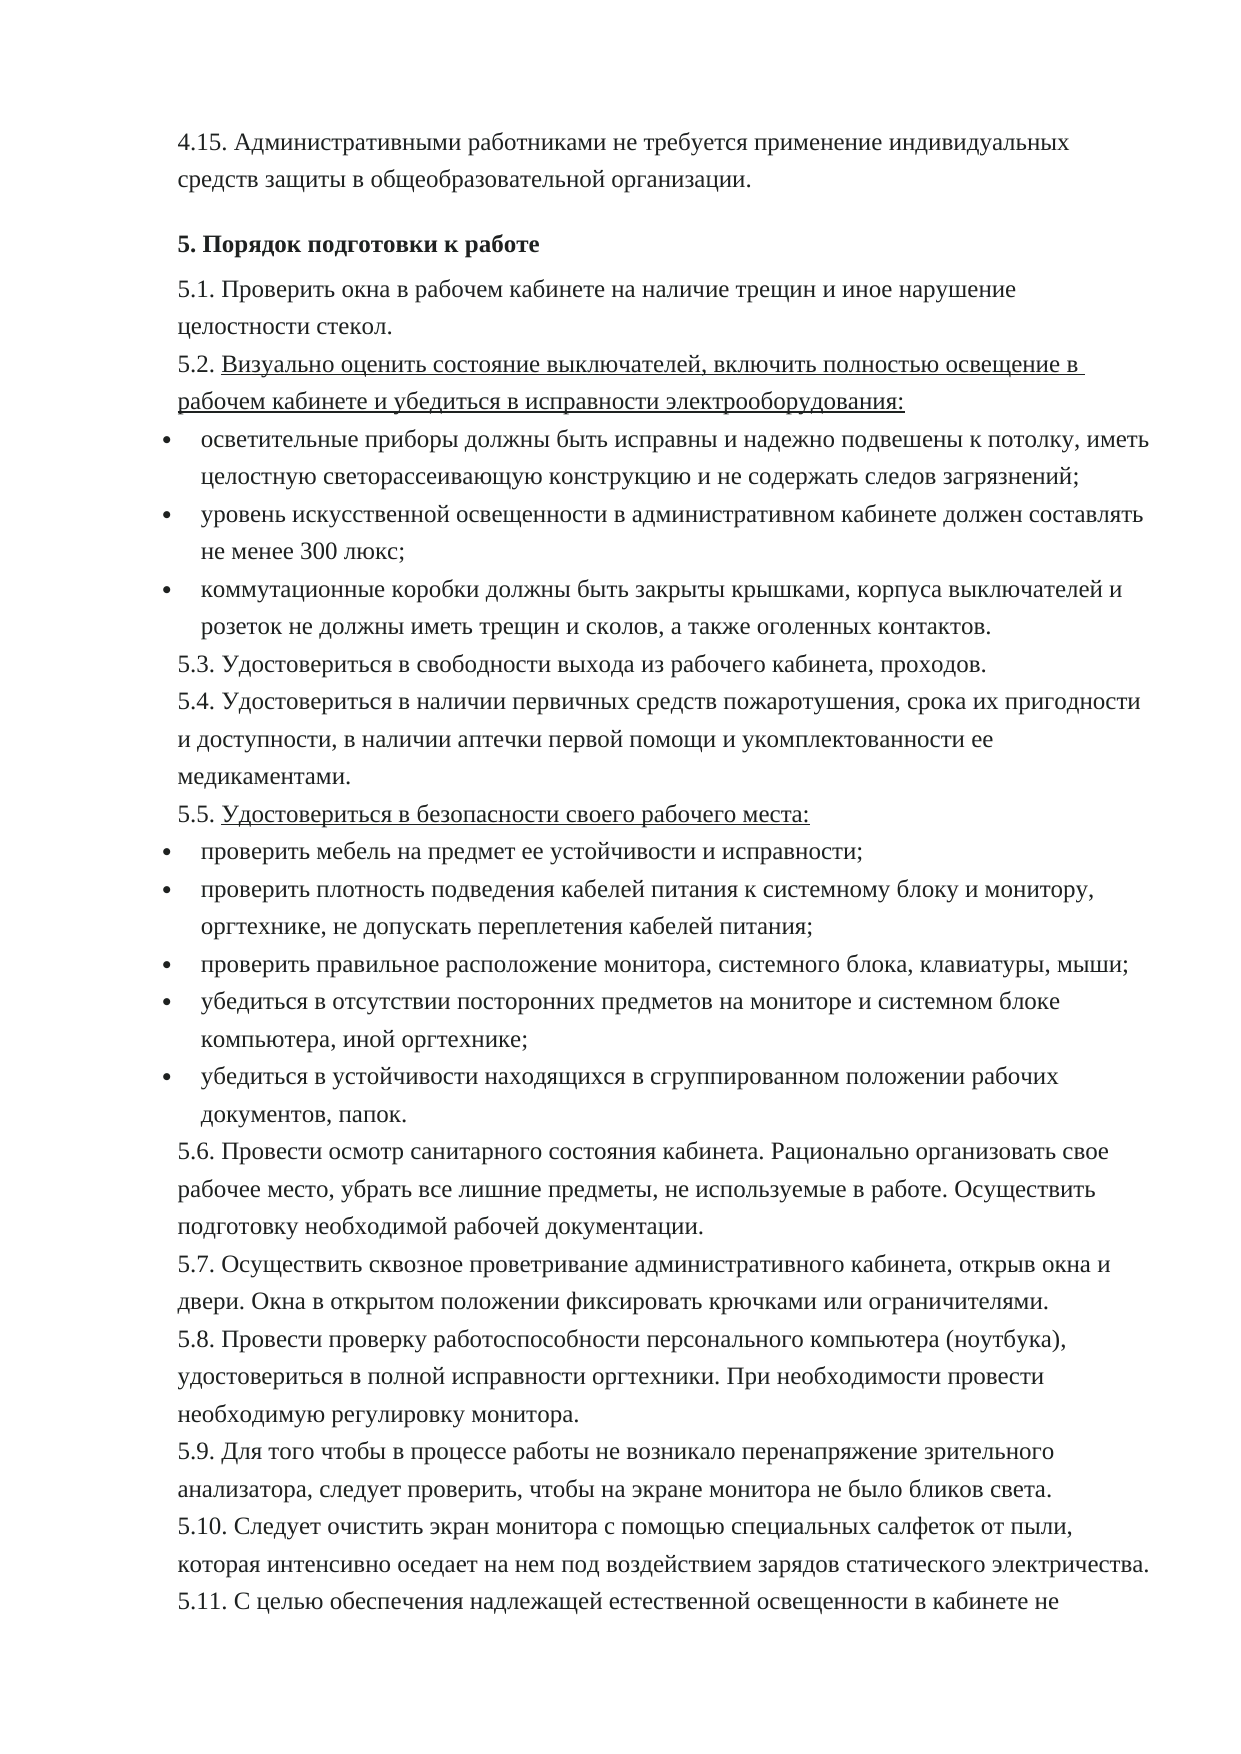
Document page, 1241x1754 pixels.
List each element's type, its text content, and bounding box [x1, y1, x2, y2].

list проверить плотность подведения кабелей питания к системному блоку и монитору, оргтехнике, не допускать переплетения кабелей питания; [163, 865, 1152, 940]
text 5. Порядок подготовки к работе [177, 229, 1152, 258]
list проверить правильное расположение монитора, системного блока, клавиатуры, мыши; [163, 940, 1152, 977]
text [177, 118, 1152, 193]
list проверить мебель на предмет ее устойчивости и исправности; [163, 827, 1152, 865]
text 5.3. Удостовериться в свободности выхода из рабочего кабинета, проходов. 5.4. Удостовериться в наличии первичных средств пожаротушения, срока их пригодности и доступности, в наличии аптечки первой помощи и укомплектованности ее медикаментами. 5.5. Удостовериться в безопасности своего рабочего места: [177, 640, 1152, 827]
list коммутационные коробки должны быть закрыты крышками, корпуса выключателей и розеток не должны иметь трещин и сколов, а также оголенных контактов. [163, 565, 1152, 640]
list уровень искусственной освещенности в административном кабинете должен составлять не менее 300 люкс; [163, 490, 1152, 565]
list осветительные приборы должны быть исправны и надежно подвешены к потолку, иметь целостную светорассеивающую конструкцию и не содержать следов загрязнений; [163, 415, 1152, 490]
list убедиться в отсутствии посторонних предметов на мониторе и системном блоке компьютера, иной оргтехнике; [163, 977, 1152, 1052]
list убедиться в устойчивости находящихся в сгруппированном положении рабочих документов, папок. [163, 1052, 1152, 1127]
text 5.1. Проверить окна в рабочем кабинете на наличие трещин и иное нарушение целостности стекол. 5.2. Визуально оценить состояние выключателей, включить полностью освещение в рабочем кабинете и убедиться в исправности электрооборудования: [177, 265, 1152, 415]
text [177, 1127, 1152, 1615]
